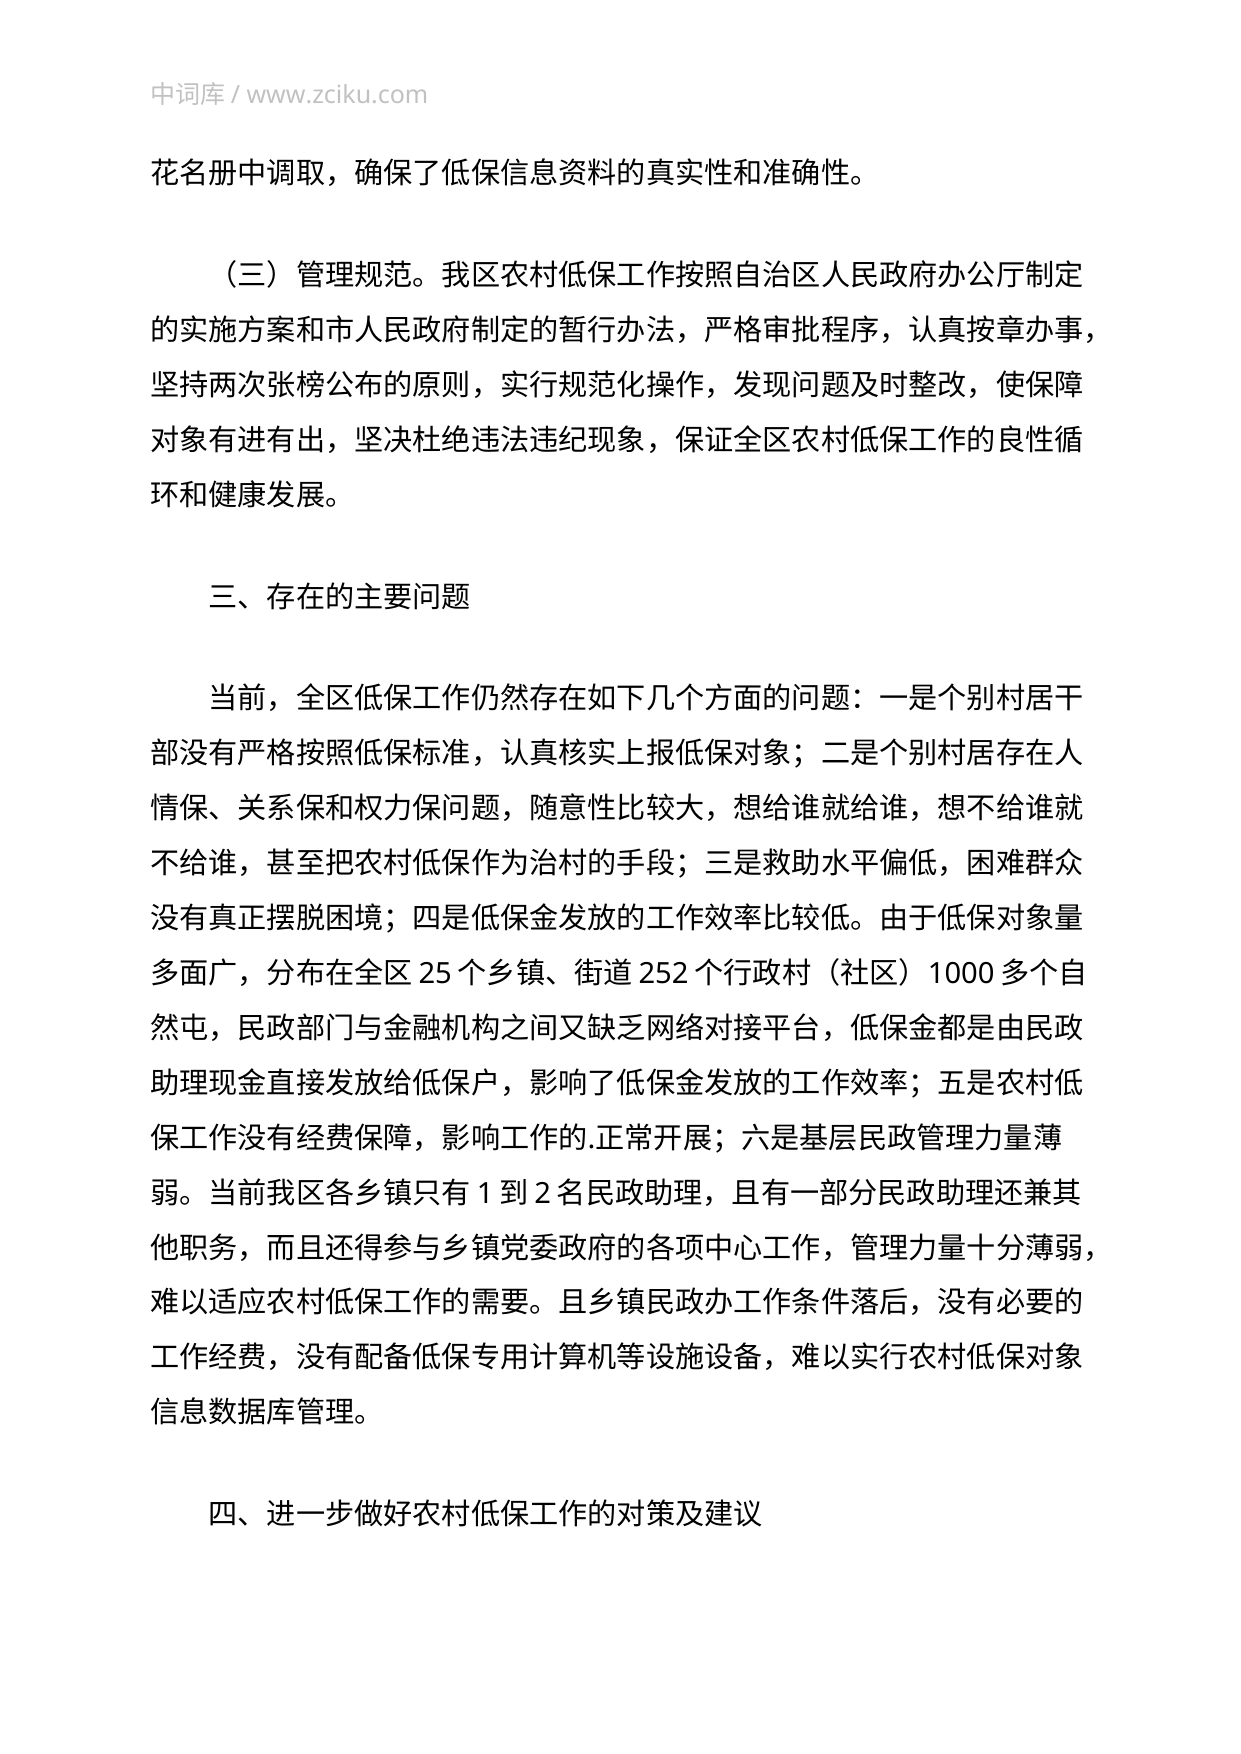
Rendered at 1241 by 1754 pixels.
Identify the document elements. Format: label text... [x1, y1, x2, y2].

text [150, 150, 1090, 192]
text （三）管理规范。我区农村低保工作按照自治区人民政府办公厅制定的实施方案和市人民政府制定的暂行办法，严格审批程序，认真按章办事，坚持两次张榜公布的原则，实行规范化操作，发现问题及时整改，使保障对象有进有出，坚决杜绝违法违纪现象，保证全区农村低保工作的良性循环和健康发展。 [150, 252, 1090, 514]
text 三、存在的主要问题 [150, 573, 1090, 615]
text 四、进一步做好农村低保工作的对策及建议 [150, 1491, 1090, 1533]
text 当前，全区低保工作仍然存在如下几个方面的问题：一是个别村居干部没有严格按照低保标准，认真核实上报低保对象；二是个别村居存在人情保、关系保和权力保问题，随意性比较大，想给谁就给谁，想不给谁就不给谁，甚至把农村低保作为治村的手段；三是救助水平偏低，困难群众没有真正摆脱困境；四是低保金发放的工作效率比较低。由于低保对象量多面广，分布在全区25个乡镇、街道252个行政村（社区）1000多个自然屯，民政部门与金融机构之间又缺乏网络对接平台，低保金都是由民政助理现金直接发放给低保户，影响了低保金发放的工作效率；五是农村低保工作没有经费保障，影响工作的.正常开展；六是基层民政管理力量薄弱。当前我区各乡镇只有1到2名民政助理，且有一部分民政助理还兼其他职务，而且还得参与乡镇党委政府的各项中心工作，管理力量十分薄弱，难以适应农村低保工作的需要。且乡镇民政办工作条件落后，没有必要的工作经费，没有配备低保专用计算机等设施设备，难以实行农村低保对象信息数据库管理。 [150, 675, 1090, 1431]
